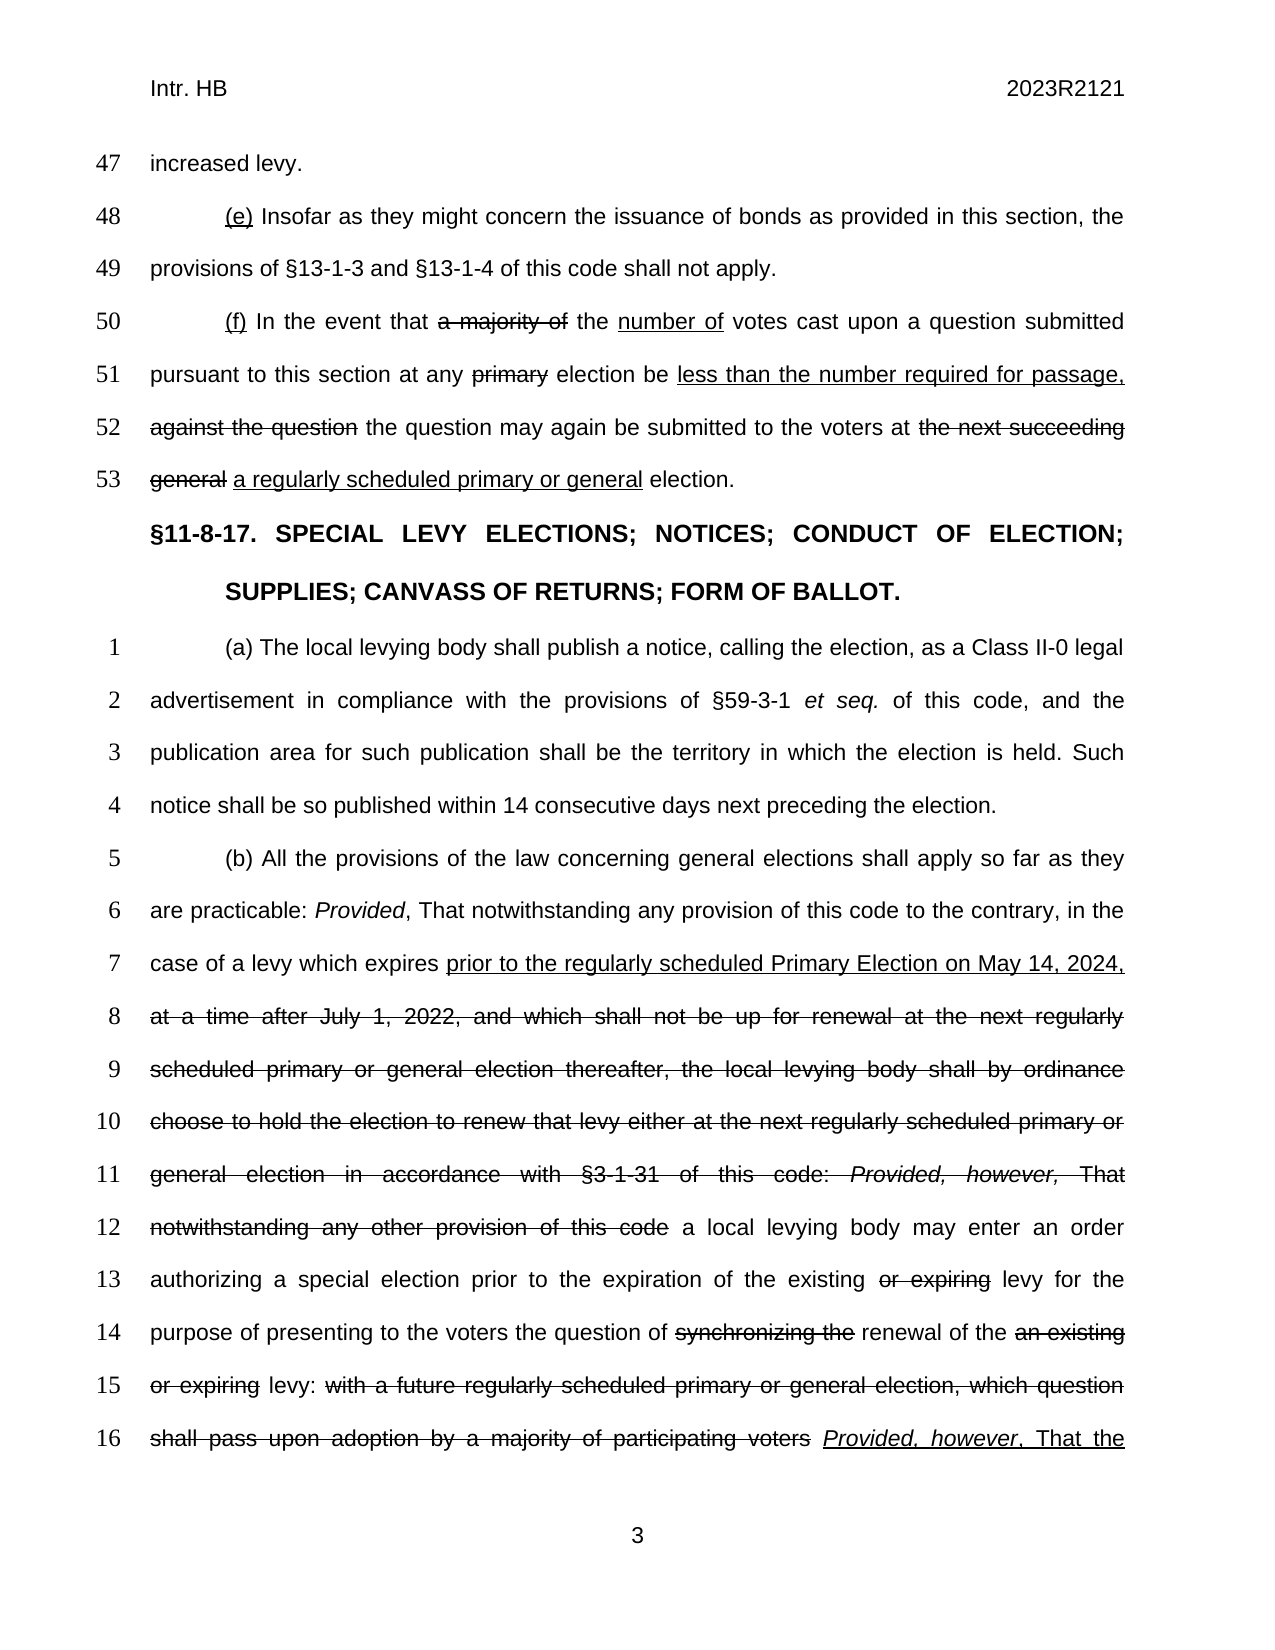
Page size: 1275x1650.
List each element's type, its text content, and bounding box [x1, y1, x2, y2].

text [150, 1176, 1125, 1451]
text (a) The local levying body shall publish a notice, calling the election, as a Class II-0 legal advertisement in compliance with the provisions of §59-3-1 et seq. of this code, and the publication area for such publication shall be the territory in which the election is held. Such notice shall be so published within 14 consecutive days next preceding the election. [150, 634, 1125, 818]
subtitle §11-8-17. Special levy elections; notices; conduct of election; supplies; canvass of returns; form of ballot. [150, 519, 1125, 605]
text (e) Insofar as they might concern the issuance of bonds as provided in this section, the provisions of §13-1-3 and §13-1-4 of this code shall not apply. [150, 203, 1125, 282]
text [150, 150, 1125, 176]
text (f) In the event that a majority of the number of votes cast upon a question submitted pursuant to this section at any primary election be less than the number required for passage, against the question the question may again be submitted to the voters at the next succeeding general a regularly scheduled primary or general election. [150, 308, 1125, 493]
